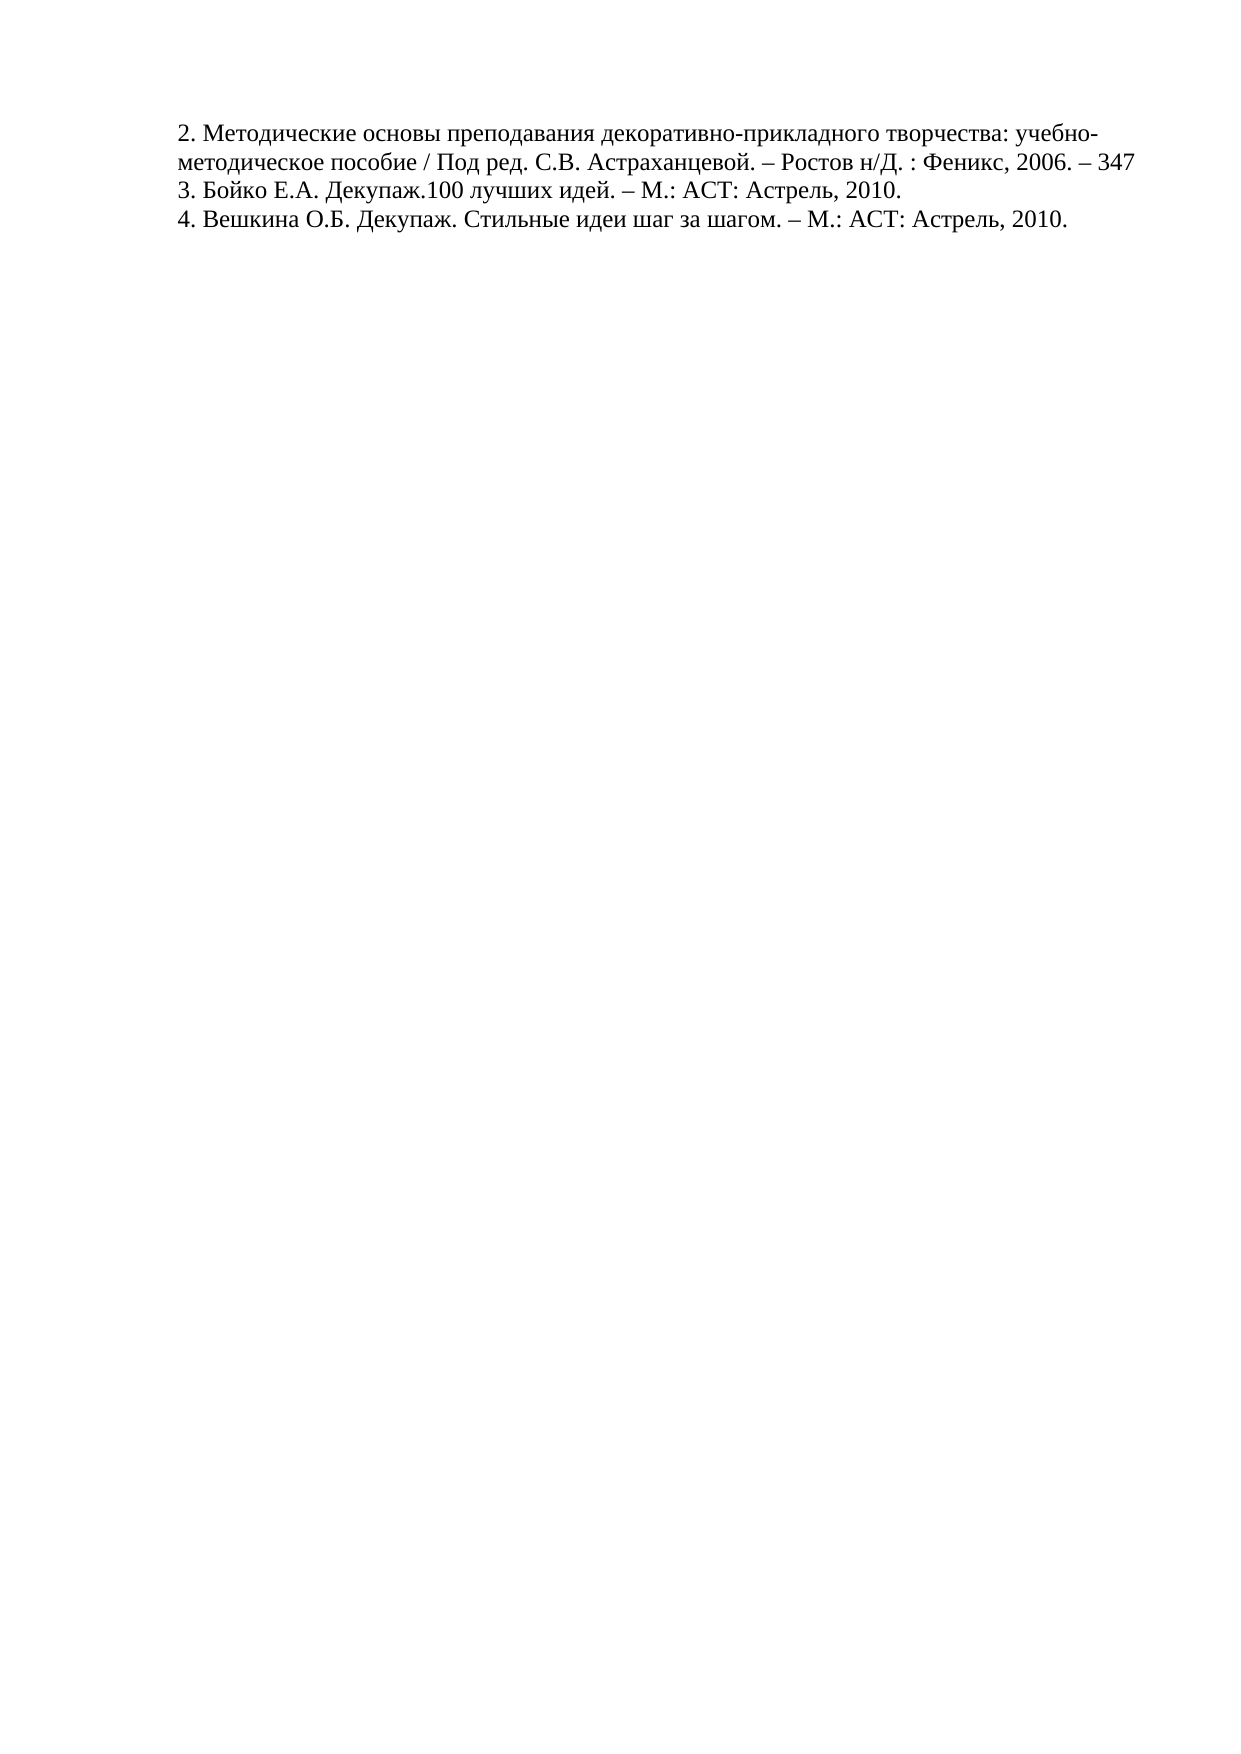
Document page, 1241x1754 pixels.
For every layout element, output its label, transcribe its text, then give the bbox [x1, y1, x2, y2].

text 4. Вешкина О.Б. Декупаж. Стильные идеи шаг за шагом. – М.: АСТ: Астрель, 2010. [177, 204, 1152, 233]
text 2. Методические основы преподавания декоративно-прикладного творчества: учебно-методическое пособие / Под ред. С.В. Астраханцевой. – Ростов н/Д. : Феникс, 2006. – 347 3. Бойко Е.А. Декупаж.100 лучших идей. – М.: АСТ: Астрель, 2010. [177, 118, 1152, 204]
